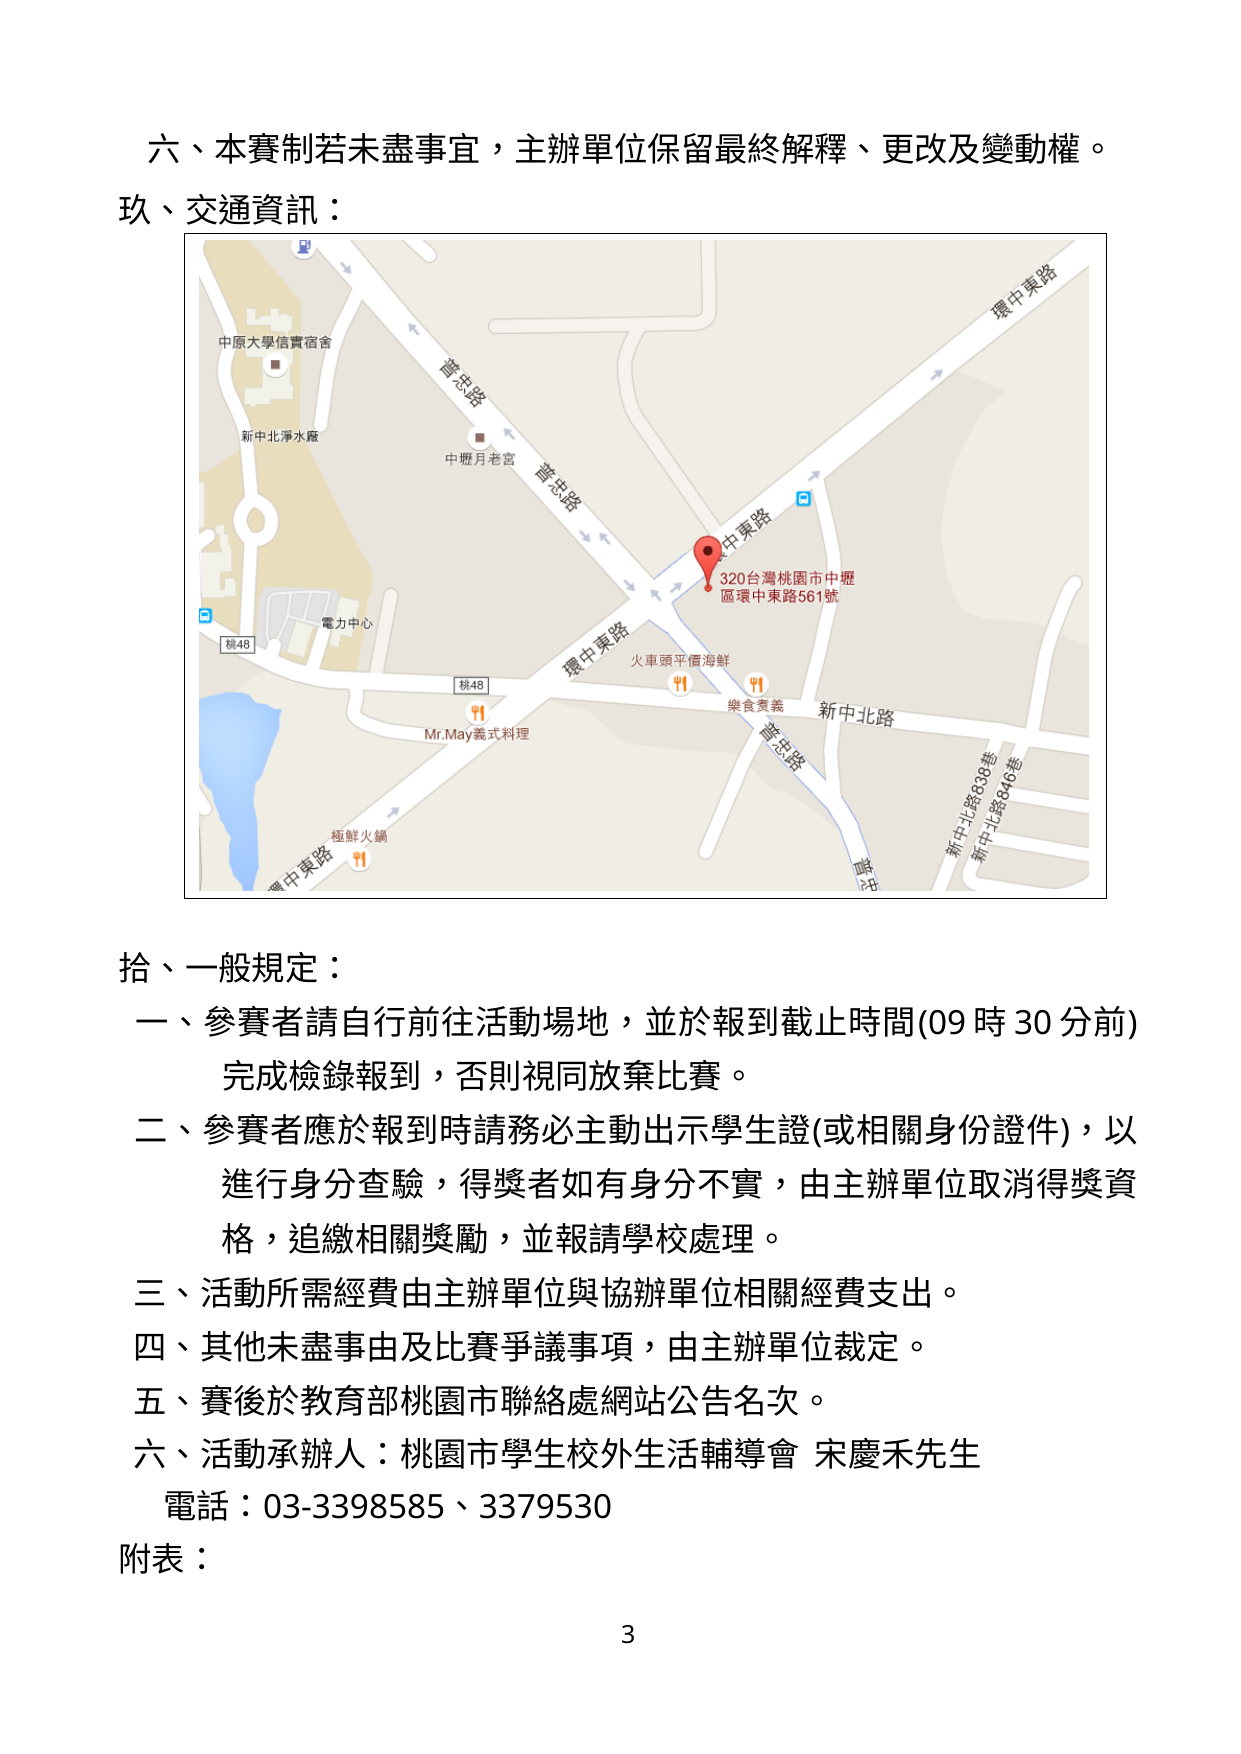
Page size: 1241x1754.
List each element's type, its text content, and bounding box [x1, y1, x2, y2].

text 五、賽後於教育部桃園市聯絡處網站公告名次。 [118, 1370, 1138, 1424]
text 三、活動所需經費由主辦單位與協辦單位相關經費支出。 [118, 1262, 1138, 1316]
text 附表： [118, 1528, 1138, 1583]
text 玖、交通資訊： [118, 183, 1138, 233]
text 一、參賽者請自行前往活動場地，並於報到截止時間(09時30分前)完成檢錄報到，否則視同放棄比賽。 [118, 991, 1138, 1099]
text 六、活動承辦人：桃園市學生校外生活輔導會 宋慶禾先生 [118, 1424, 1152, 1476]
text 四、其他未盡事由及比賽爭議事項，由主辦單位裁定。 [118, 1316, 1138, 1370]
text 拾、一般規定： [118, 937, 1138, 991]
text 電話：03-3398585、3379530 [118, 1476, 1152, 1528]
picture [201, 613, 209, 620]
text 六、本賽制若未盡事宜，主辦單位保留最終解釋、更改及變動權。 [148, 118, 1138, 172]
picture [199, 240, 1090, 891]
text 二、參賽者應於報到時請務必主動出示學生證(或相關身份證件)，以進行身分查驗，得獎者如有身分不實，由主辦單位取消得獎資格，追繳相關獎勵，並報請學校處理。 [118, 1099, 1138, 1262]
